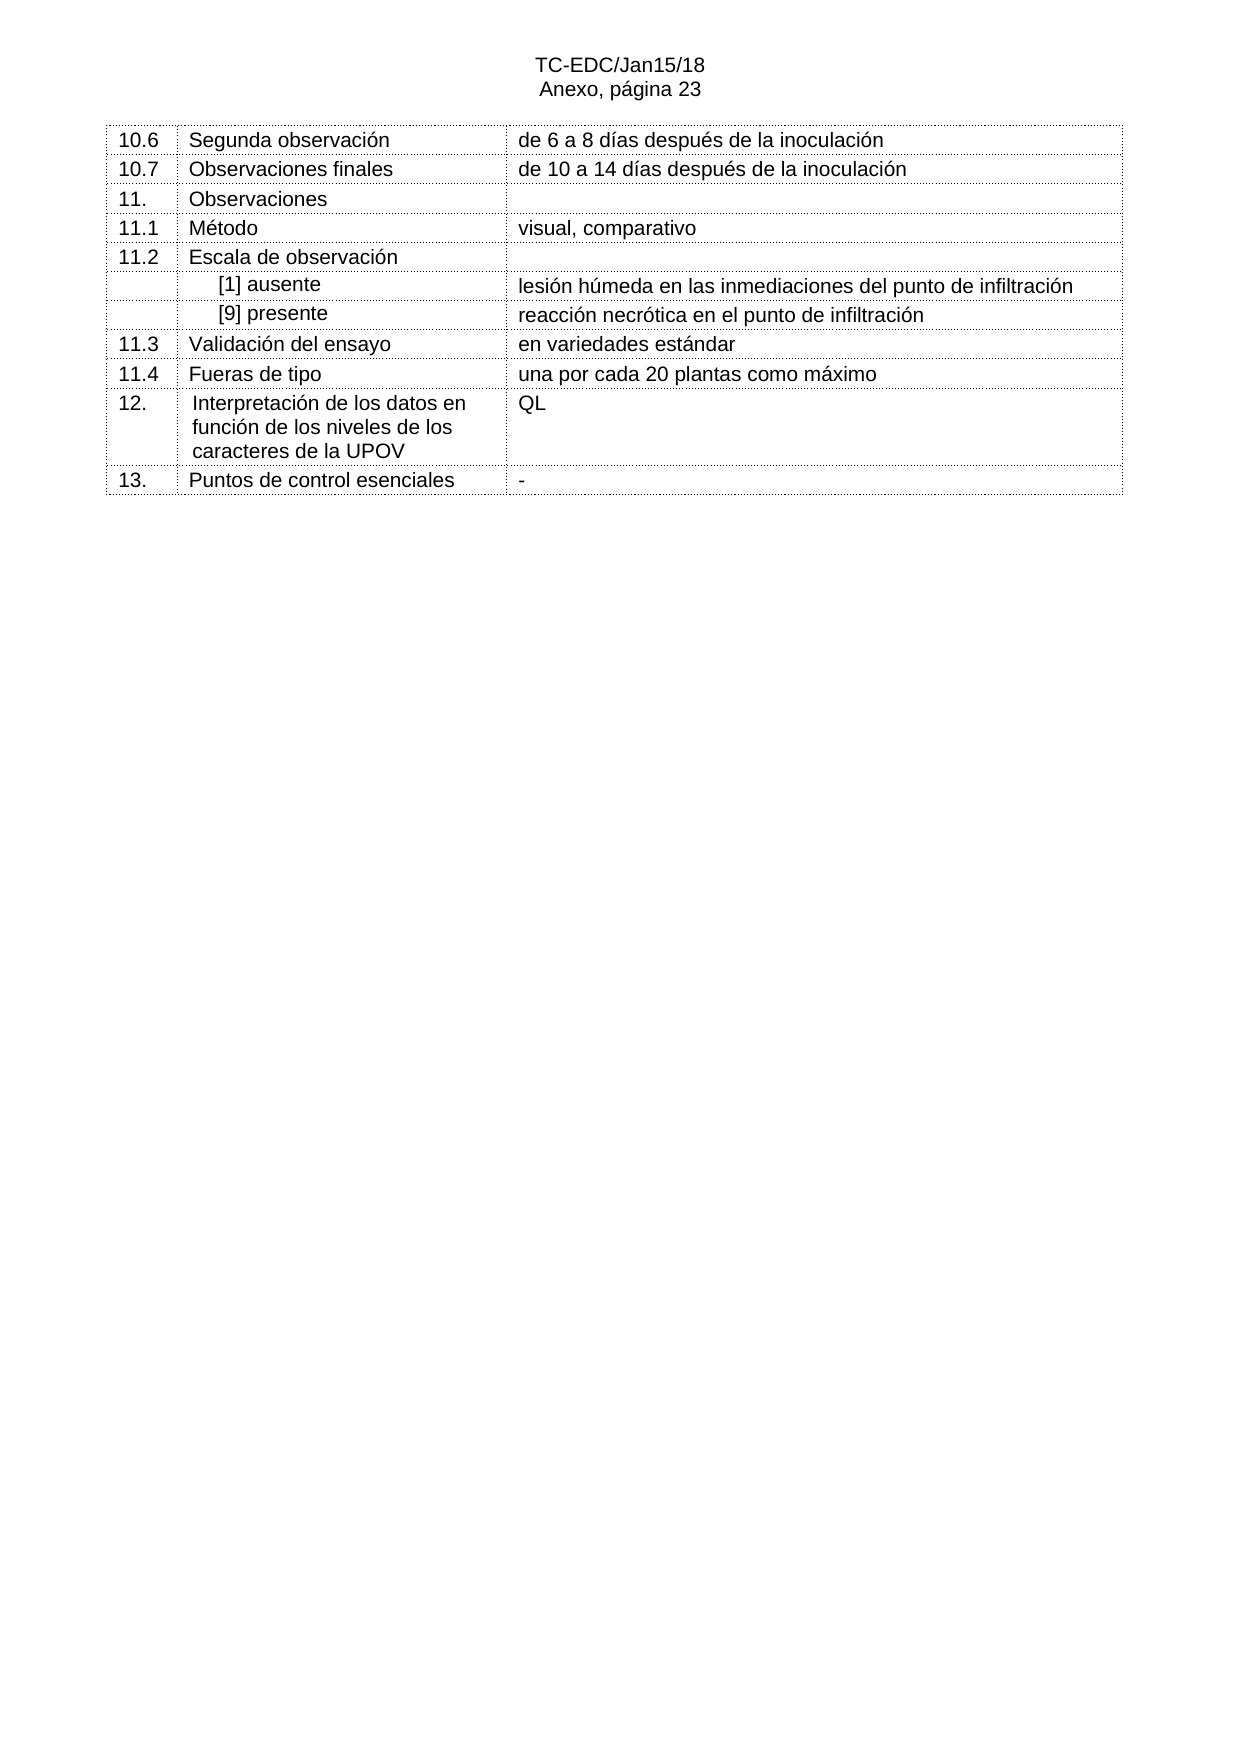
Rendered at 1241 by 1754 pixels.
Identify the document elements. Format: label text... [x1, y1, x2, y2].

table_cell 10.6 [107, 125, 177, 154]
table_cell Validación del ensayo [177, 329, 507, 358]
table_cell reacción necrótica en el punto de infiltración [507, 300, 1122, 329]
table_cell [1] ausente [177, 271, 507, 300]
table_cell 10.7 [107, 154, 177, 183]
table_cell Fueras de tipo [177, 358, 507, 387]
table_cell [107, 300, 177, 329]
table_cell [507, 242, 1122, 271]
table_cell 12. [107, 388, 177, 464]
table_cell una por cada 20 plantas como máximo [507, 358, 1122, 387]
table_cell 11.1 [107, 213, 177, 242]
table_cell [9] presente [177, 300, 507, 329]
table_cell Segunda observación [177, 125, 507, 154]
table_cell 11.3 [107, 329, 177, 358]
table_cell 11.4 [107, 358, 177, 387]
table_cell de 6 a 8 días después de la inoculación [507, 125, 1122, 154]
table_cell Método [177, 213, 507, 242]
table_cell [507, 183, 1122, 212]
table_cell 13. [107, 465, 177, 494]
table_cell QL [507, 388, 1122, 464]
table_cell 11.2 [107, 242, 177, 271]
table_cell Puntos de control esenciales [177, 465, 507, 494]
table_cell lesión húmeda en las inmediaciones del punto de infiltración [507, 271, 1122, 300]
table_cell Observaciones finales [177, 154, 507, 183]
table_cell 11. [107, 183, 177, 212]
table_cell Observaciones [177, 183, 507, 212]
table_cell en variedades estándar [507, 329, 1122, 358]
table_cell [107, 271, 177, 300]
table_cell - [507, 465, 1122, 494]
table_cell de 10 a 14 días después de la inoculación [507, 154, 1122, 183]
table_cell visual, comparativo [507, 213, 1122, 242]
table_cell Interpretación de los datos en función de los niveles de los caracteres de la UPOV [177, 388, 507, 464]
table_cell Escala de observación [177, 242, 507, 271]
